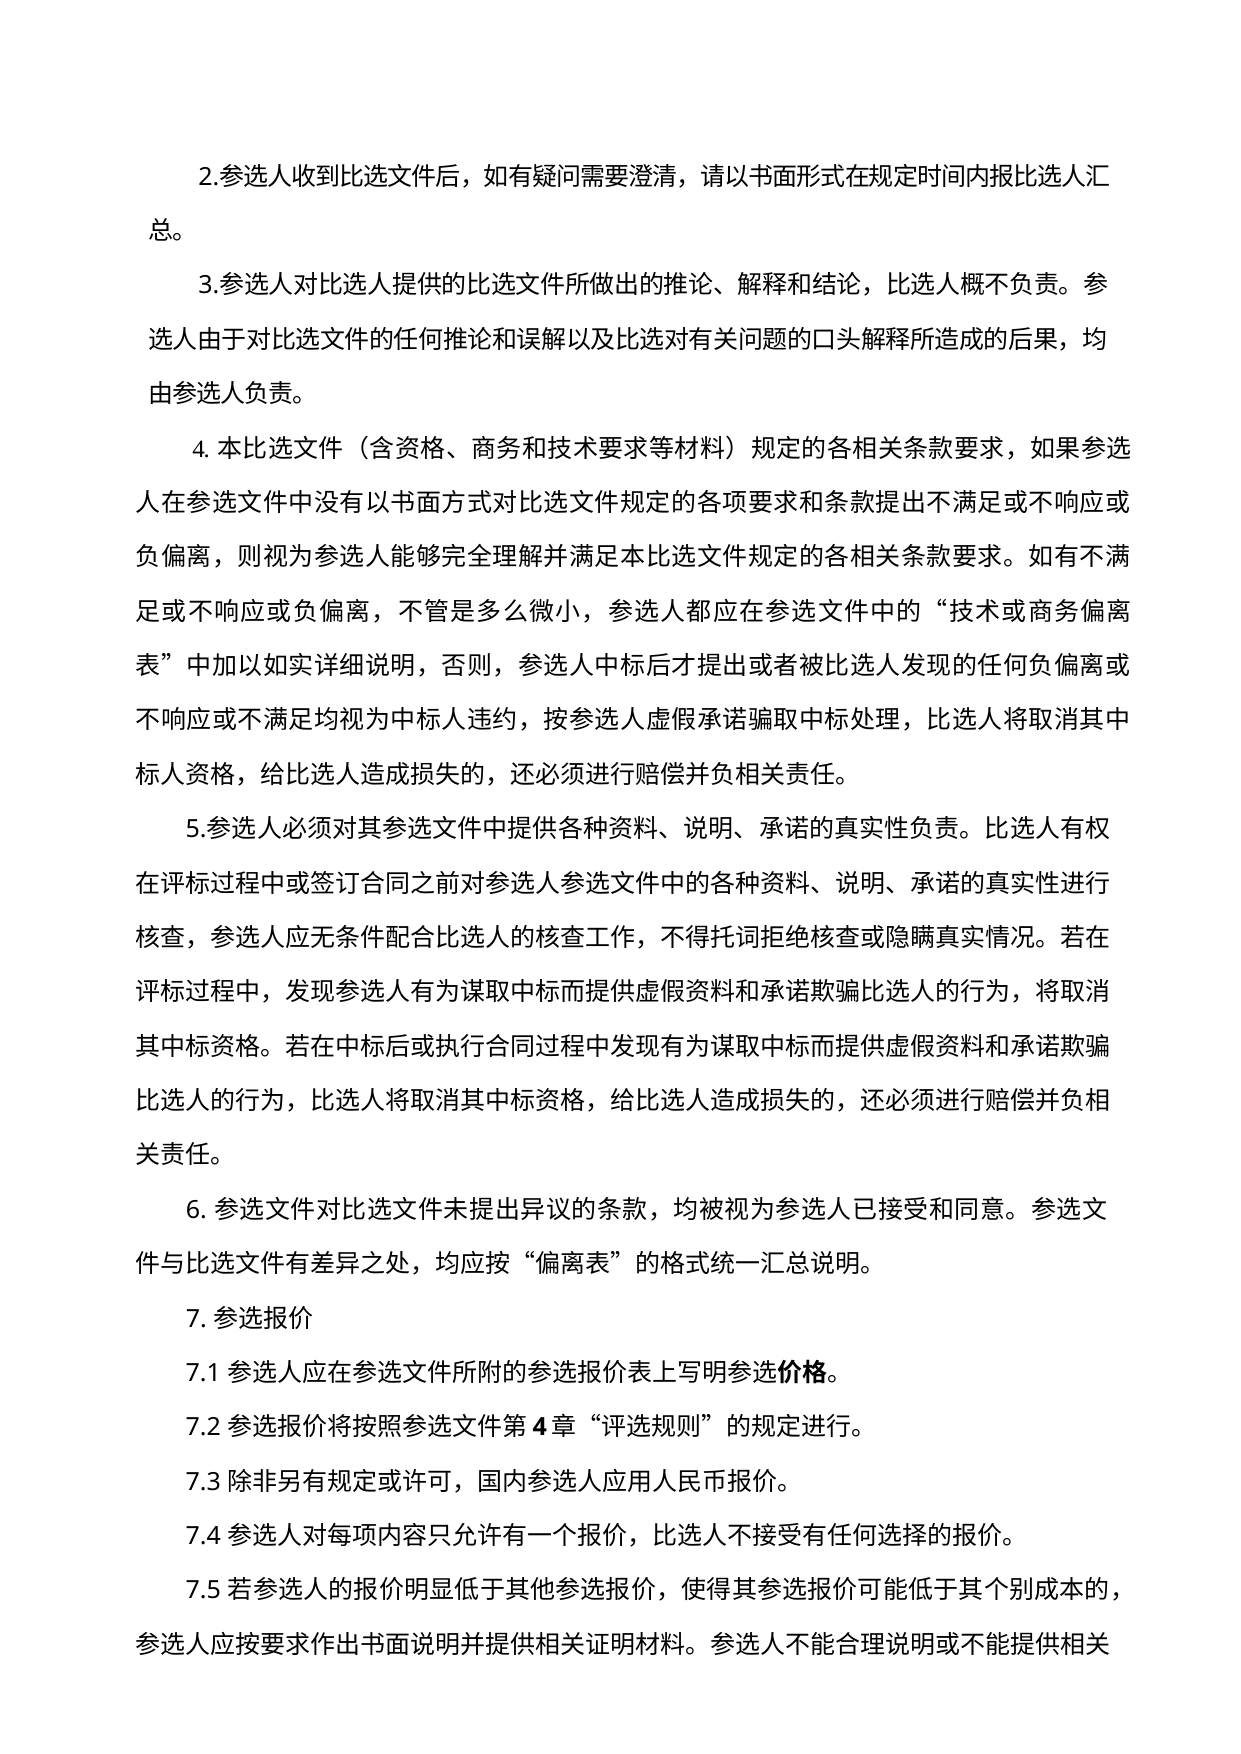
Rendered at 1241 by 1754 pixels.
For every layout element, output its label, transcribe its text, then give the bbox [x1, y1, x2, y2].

text 6. 参选文件对比选文件未提出异议的条款，均被视为参选人已接受和同意。参选文件与比选文件有差异之处，均应按“偏离表”的格式统一汇总说明。 [135, 1189, 1110, 1280]
text 7.4 参选人对每项内容只允许有一个报价，比选人不接受有任何选择的报价。 [135, 1516, 1134, 1552]
text 7.2 参选报价将按照参选文件第4章“评选规则”的规定进行。 [135, 1407, 1134, 1443]
text 7.3 除非另有规定或许可，国内参选人应用人民币报价。 [135, 1461, 1134, 1497]
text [135, 1570, 1110, 1661]
text 7.1 参选人应在参选文件所附的参选报价表上写明参选价格。 [135, 1352, 1134, 1389]
text 3.参选人对比选人提供的比选文件所做出的推论、解释和结论，比选人概不负责。参选人由于对比选文件的任何推论和误解以及比选对有关问题的口头解释所造成的后果，均由参选人负责。 [148, 265, 1110, 410]
text 7. 参选报价 [135, 1298, 1110, 1334]
text 2.参选人收到比选文件后，如有疑问需要澄清，请以书面形式在规定时间内报比选人汇总。 [148, 156, 1111, 247]
text 5.参选人必须对其参选文件中提供各种资料、说明、承诺的真实性负责。比选人有权在评标过程中或签订合同之前对参选人参选文件中的各种资料、说明、承诺的真实性进行核查，参选人应无条件配合比选人的核查工作，不得托词拒绝核查或隐瞒真实情况。若在评标过程中，发现参选人有为谋取中标而提供虚假资料和承诺欺骗比选人的行为，将取消其中标资格。若在中标后或执行合同过程中发现有为谋取中标而提供虚假资料和承诺欺骗比选人的行为，比选人将取消其中标资格，给比选人造成损失的，还必须进行赔偿并负相关责任。 [135, 809, 1110, 1171]
text 4. 本比选文件（含资格、商务和技术要求等材料）规定的各相关条款要求，如果参选人在参选文件中没有以书面方式对比选文件规定的各项要求和条款提出不满足或不响应或负偏离，则视为参选人能够完全理解并满足本比选文件规定的各相关条款要求。如有不满足或不响应或负偏离，不管是多么微小，参选人都应在参选文件中的“技术或商务偏离表”中加以如实详细说明，否则，参选人中标后才提出或者被比选人发现的任何负偏离或不响应或不满足均视为中标人违约，按参选人虚假承诺骗取中标处理，比选人将取消其中标人资格，给比选人造成损失的，还必须进行赔偿并负相关责任。 [135, 428, 1134, 791]
